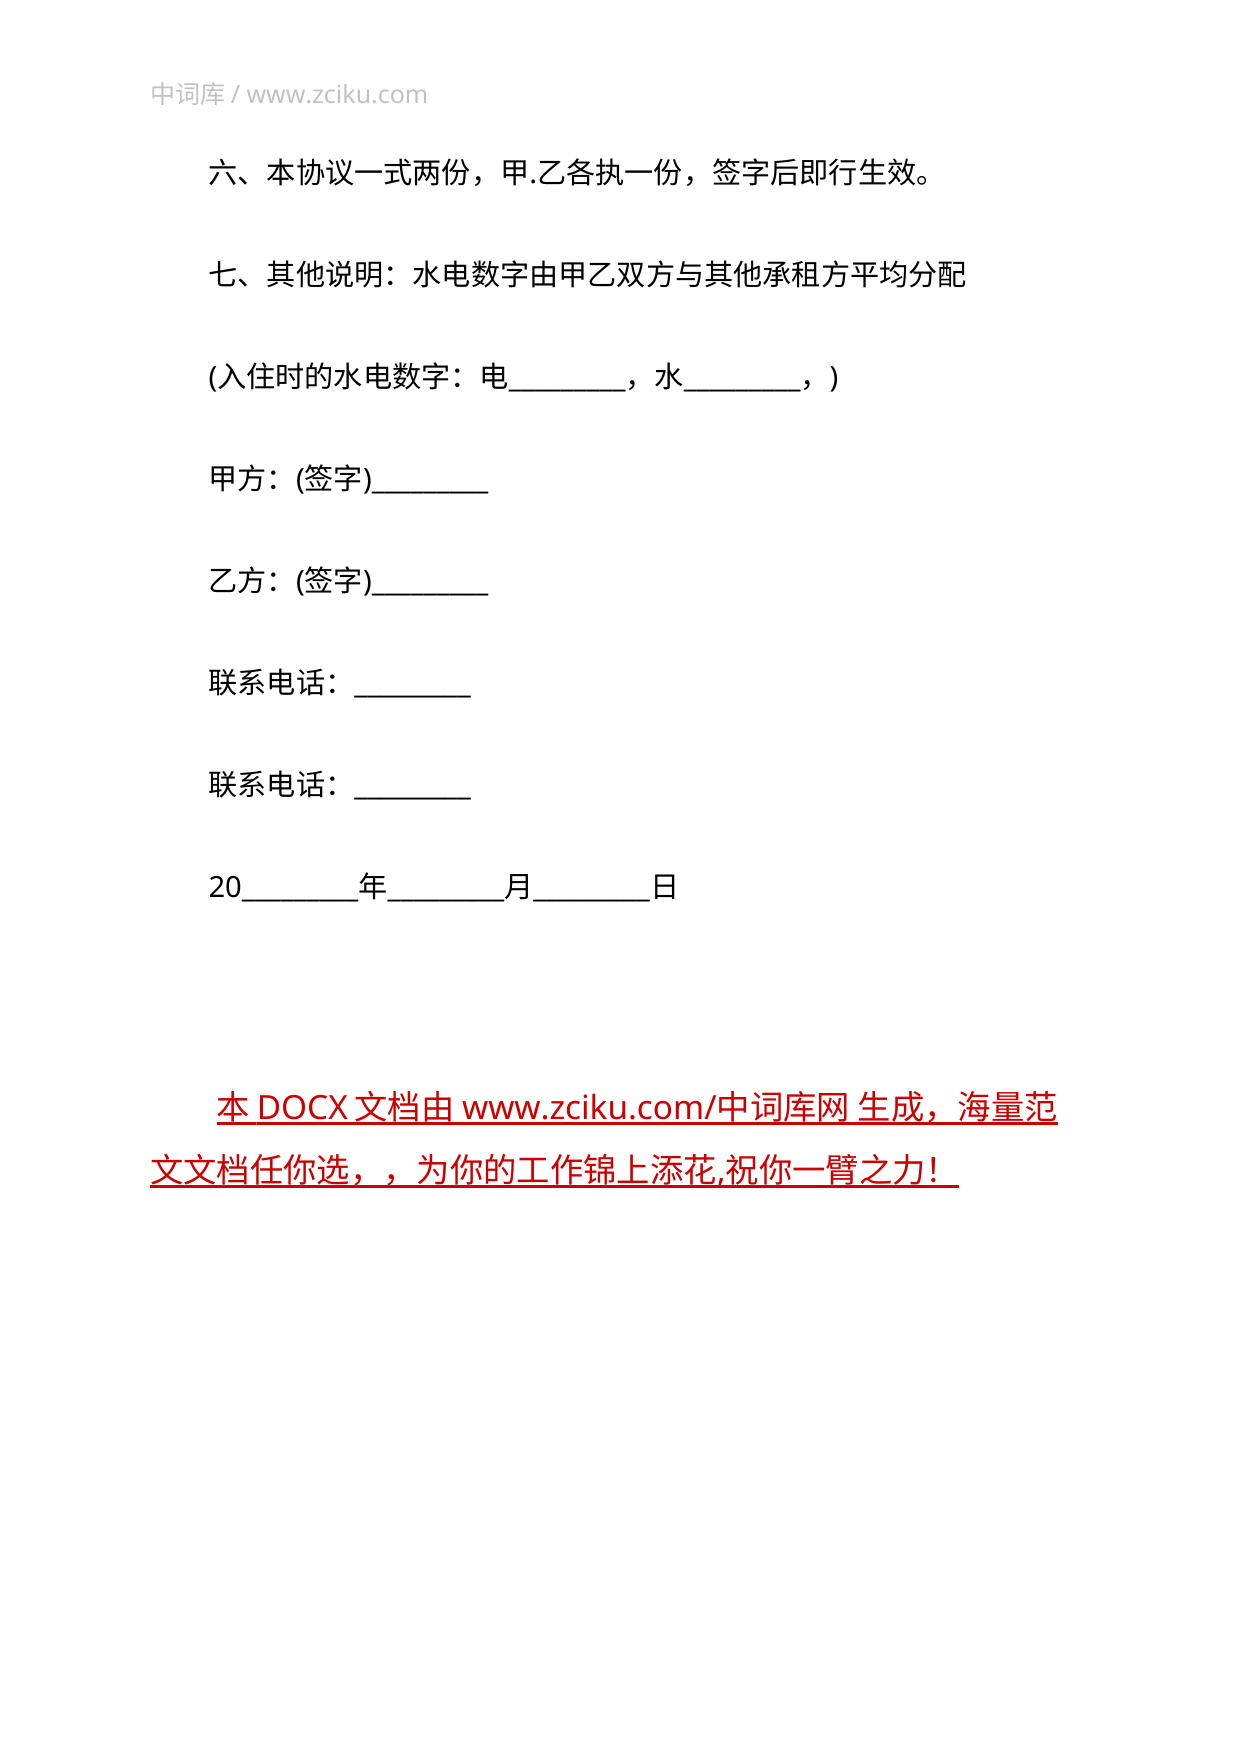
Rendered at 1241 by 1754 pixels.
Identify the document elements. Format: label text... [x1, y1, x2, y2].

text (入住时的水电数字：电_________，水_________，) [150, 354, 1090, 396]
text 乙方：(签字)_________ [150, 558, 1090, 600]
text 20_________年_________月_________日 [150, 864, 1090, 906]
text 七、其他说明：水电数字由甲乙双方与其他承租方平均分配 [150, 252, 1090, 294]
text 本DOCX文档由 www.zciku.com/中词库网 生成，海量范文文档任你选，，为你的工作锦上添花,祝你一臂之力！ [150, 1081, 1090, 1192]
text 六、本协议一式两份，甲.乙各执一份，签字后即行生效。 [150, 150, 1090, 192]
text 联系电话：_________ [150, 660, 1090, 702]
text 甲方：(签字)_________ [150, 456, 1090, 498]
text 联系电话：_________ [150, 762, 1090, 804]
